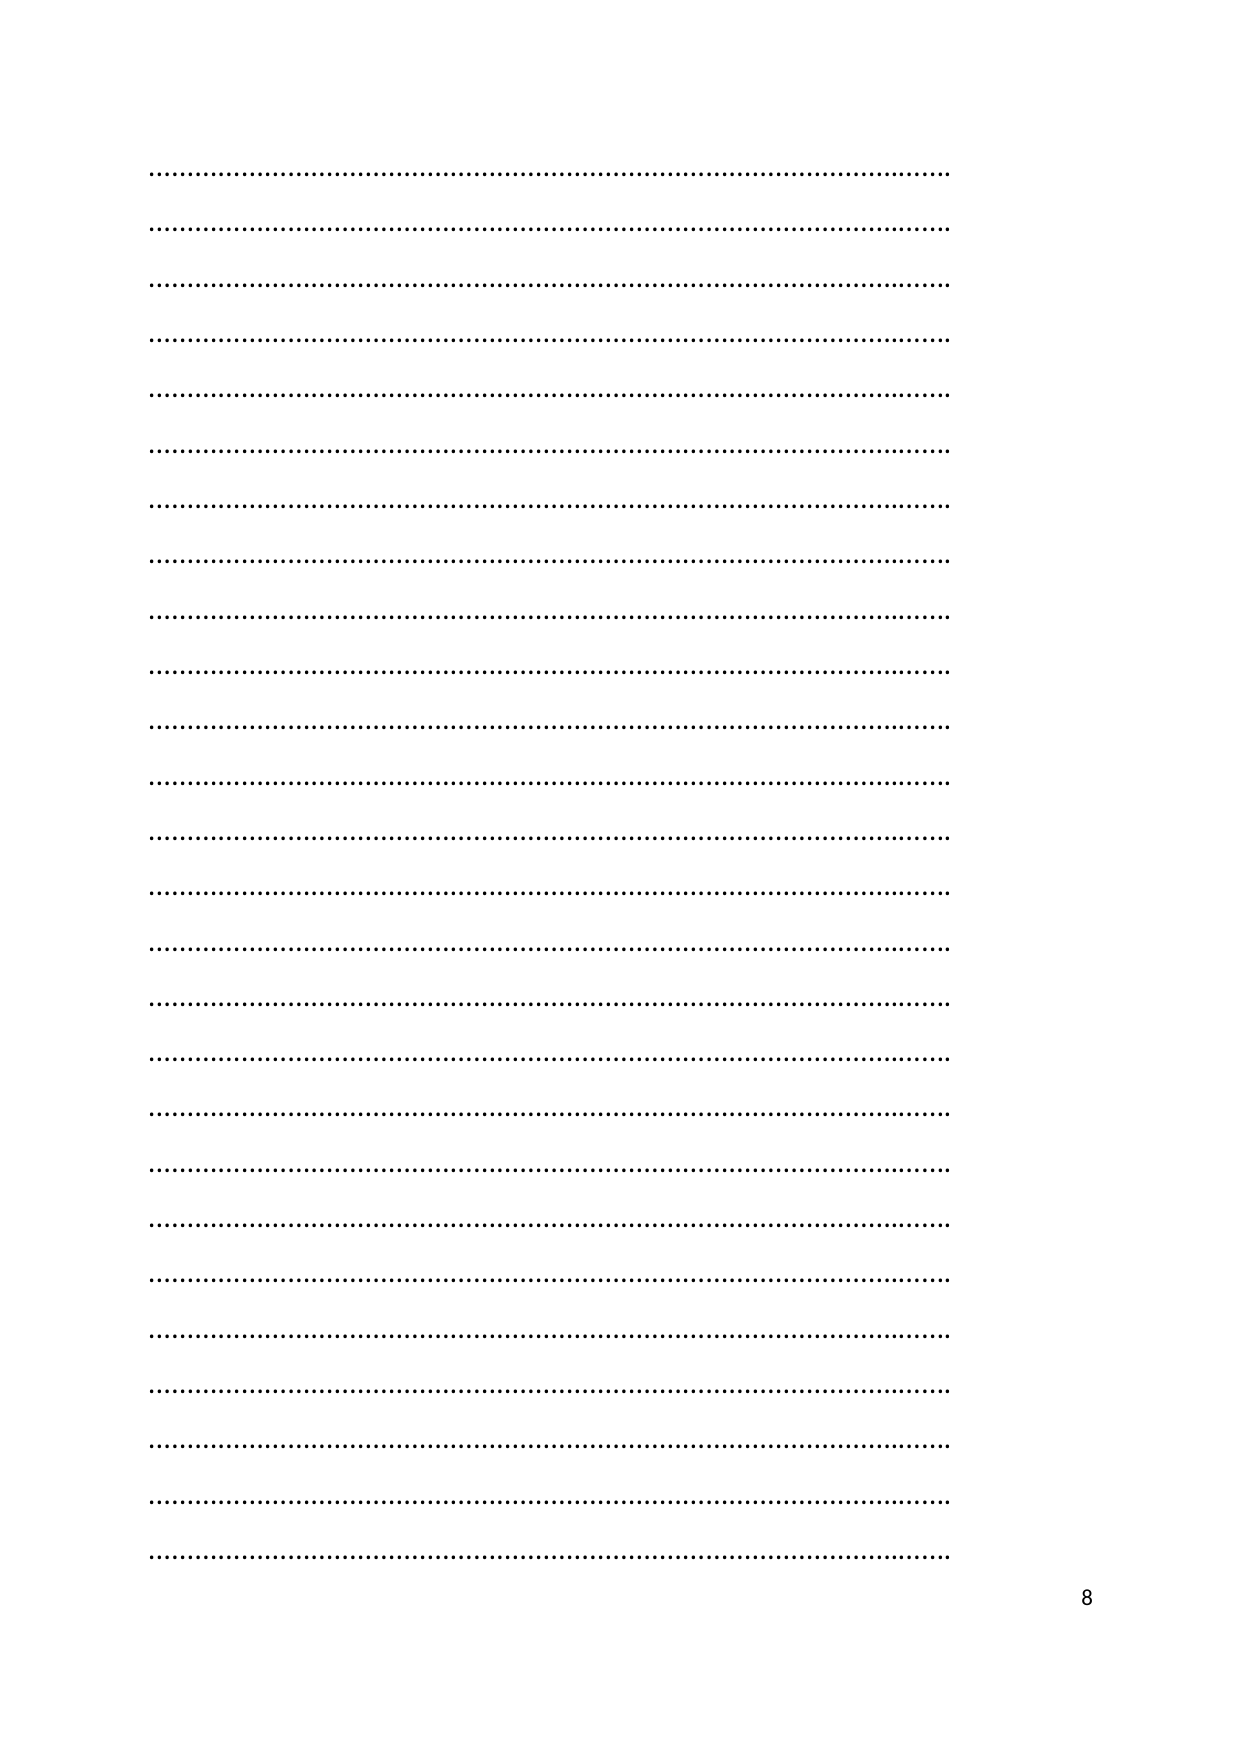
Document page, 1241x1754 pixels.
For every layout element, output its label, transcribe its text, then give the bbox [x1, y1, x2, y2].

text …………………………………………………………………………………….……. [148, 811, 1093, 848]
text …………………………………………………………………………………….……. [148, 756, 1093, 793]
text …………………………………………………………………………………….……. [148, 1364, 1093, 1401]
text …………………………………………………………………………………….……. [148, 1088, 1093, 1125]
text …………………………………………………………………………………….……. [148, 1420, 1093, 1457]
text …………………………………………………………………………………….……. [148, 1254, 1093, 1291]
text …………………………………………………………………………………….……. [148, 645, 1093, 682]
text …………………………………………………………………………………….……. [148, 1309, 1093, 1346]
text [148, 1530, 1093, 1567]
text …………………………………………………………………………………….……. [148, 535, 1093, 572]
text …………………………………………………………………………………….……. [148, 701, 1093, 738]
text …………………………………………………………………………………….……. [148, 1143, 1093, 1180]
text …………………………………………………………………………………….……. [148, 203, 1093, 240]
text …………………………………………………………………………………….……. [148, 258, 1093, 295]
text …………………………………………………………………………………….……. [148, 590, 1093, 627]
text …………………………………………………………………………………….……. [148, 424, 1093, 461]
text …………………………………………………………………………………….……. [148, 1198, 1093, 1235]
text …………………………………………………………………………………….……. [148, 479, 1093, 516]
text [148, 148, 1093, 184]
text …………………………………………………………………………………….……. [148, 977, 1093, 1014]
text …………………………………………………………………………………….……. [148, 369, 1093, 406]
text …………………………………………………………………………………….……. [148, 867, 1093, 903]
text …………………………………………………………………………………….……. [148, 1475, 1093, 1512]
text …………………………………………………………………………………….……. [148, 313, 1093, 350]
text …………………………………………………………………………………….……. [148, 922, 1093, 959]
text …………………………………………………………………………………….……. [148, 1033, 1093, 1069]
